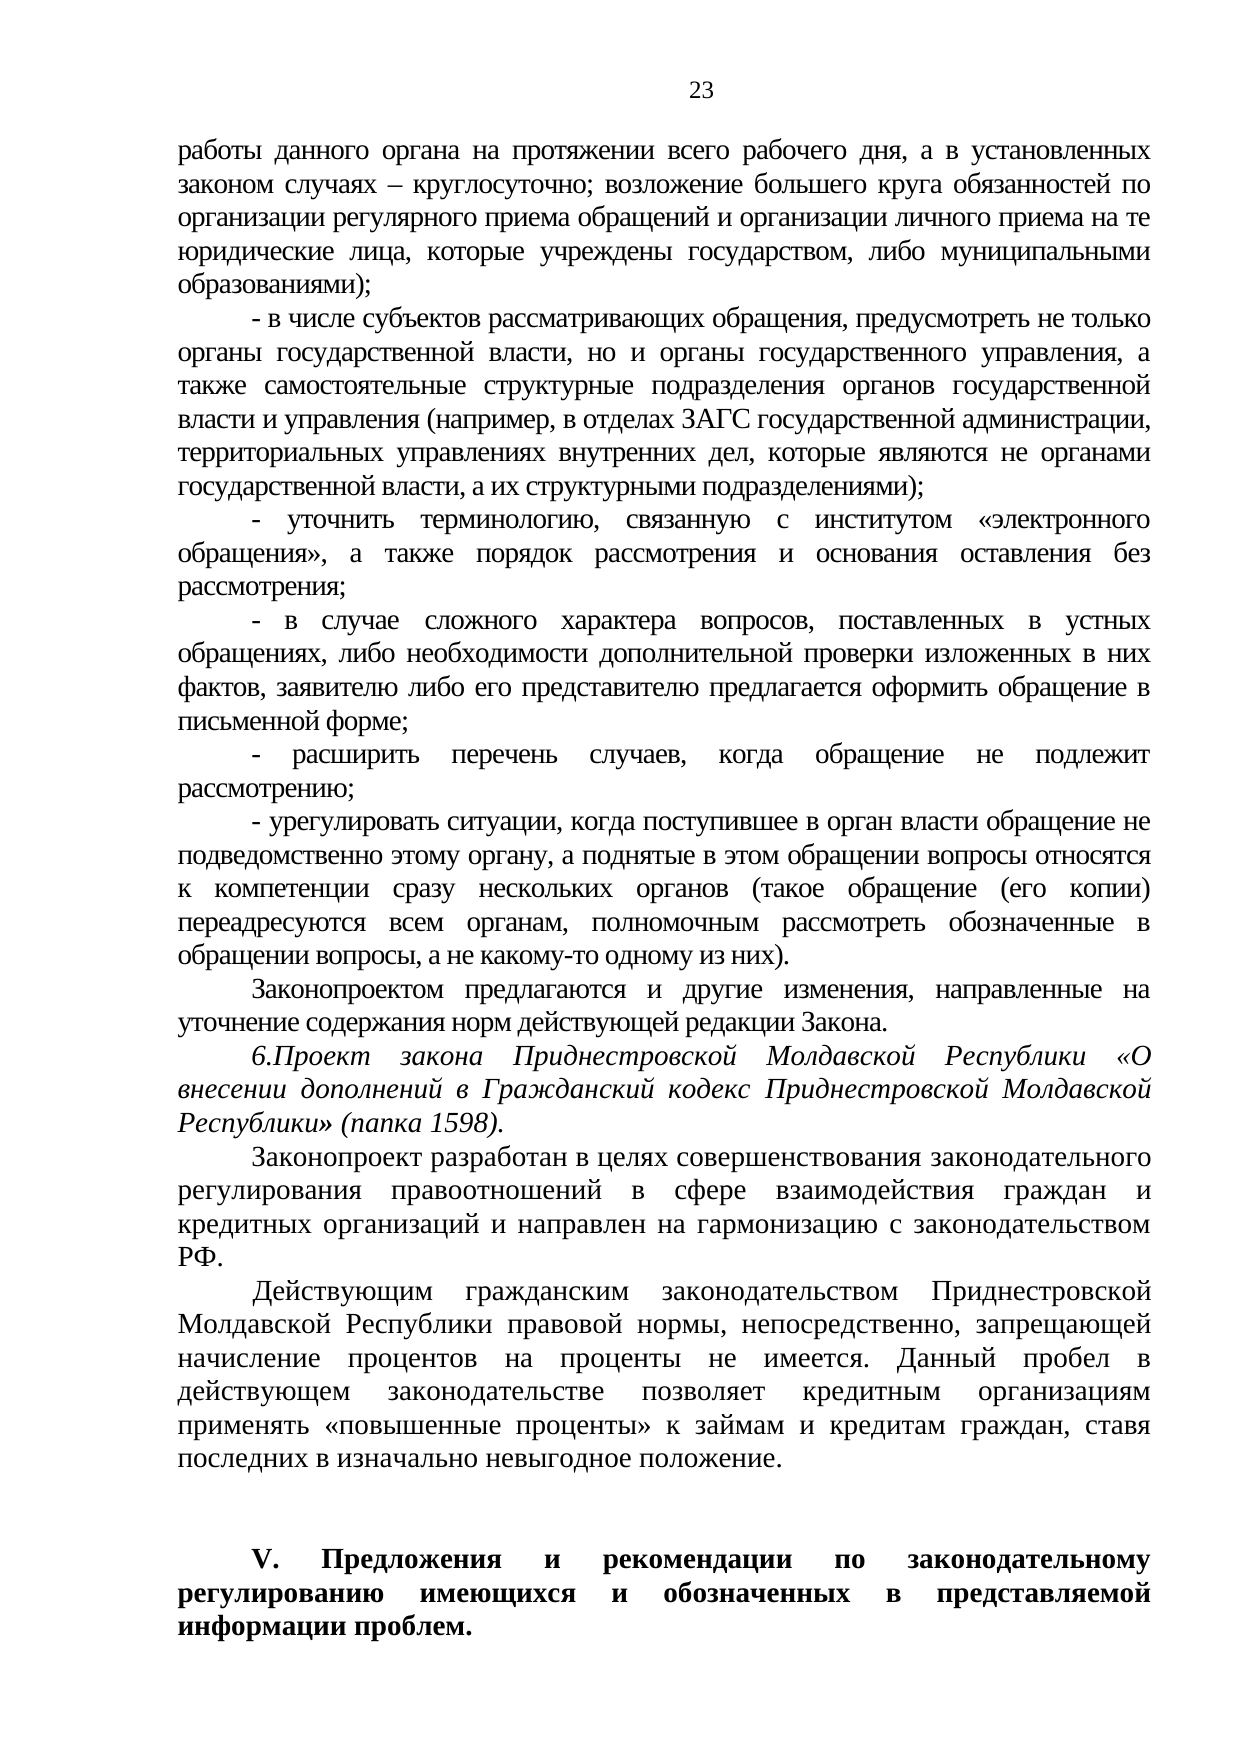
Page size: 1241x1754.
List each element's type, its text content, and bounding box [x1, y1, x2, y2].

text Законопроектом предлагаются и другие изменения, направленные на уточнение содержания норм действующей редакции Закона. [177, 971, 1152, 1038]
text - уточнить терминологию, связанную с институтом «электронного обращения», а также порядок рассмотрения и основания оставления без рассмотрения; [177, 501, 1152, 602]
text 6.Проект закона Приднестровской Молдавской Республики «О внесении дополнений в Гражданский кодекс Приднестровской Молдавской Республики» (папка 1598). [177, 1038, 1152, 1139]
text Действующим гражданским законодательством Приднестровской Молдавской Республики правовой нормы, непосредственно, запрещающей начисление процентов на проценты не имеется. Данный пробел в действующем законодательстве позволяет кредитным организациям применять «повышенные проценты» к займам и кредитам граждан, ставя последних в изначально невыгодное положение. [177, 1273, 1152, 1474]
text V. Предложения и рекомендации по законодательному регулированию имеющихся и обозначенных в представляемой информации проблем. [177, 1541, 1152, 1642]
text - в числе субъектов рассматривающих обращения, предусмотреть не только органы государственной власти, но и органы государственного управления, а также самостоятельные структурные подразделения органов государственной власти и управления (например, в отделах ЗАГС государственной администрации, территориальных управлениях внутренних дел, которые являются не органами государственной власти, а их структурными подразделениями); [177, 300, 1152, 501]
text - урегулировать ситуации, когда поступившее в орган власти обращение не подведомственно этому органу, а поднятые в этом обращении вопросы относятся к компетенции сразу нескольких органов (такое обращение (его копии) переадресуются всем органам, полномочным рассмотреть обозначенные в обращении вопросы, а не какому-то одному из них). [177, 803, 1152, 971]
text - расширить перечень случаев, когда обращение не подлежит рассмотрению; [177, 736, 1152, 803]
text - в случае сложного характера вопросов, поставленных в устных обращениях, либо необходимости дополнительной проверки изложенных в них фактов, заявителю либо его представителю предлагается оформить обращение в письменной форме; [177, 602, 1152, 736]
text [177, 132, 1152, 300]
text Законопроект разработан в целях совершенствования законодательного регулирования правоотношений в сфере взаимодействия граждан и кредитных организаций и направлен на гармонизацию с законодательством РФ. [177, 1139, 1152, 1273]
